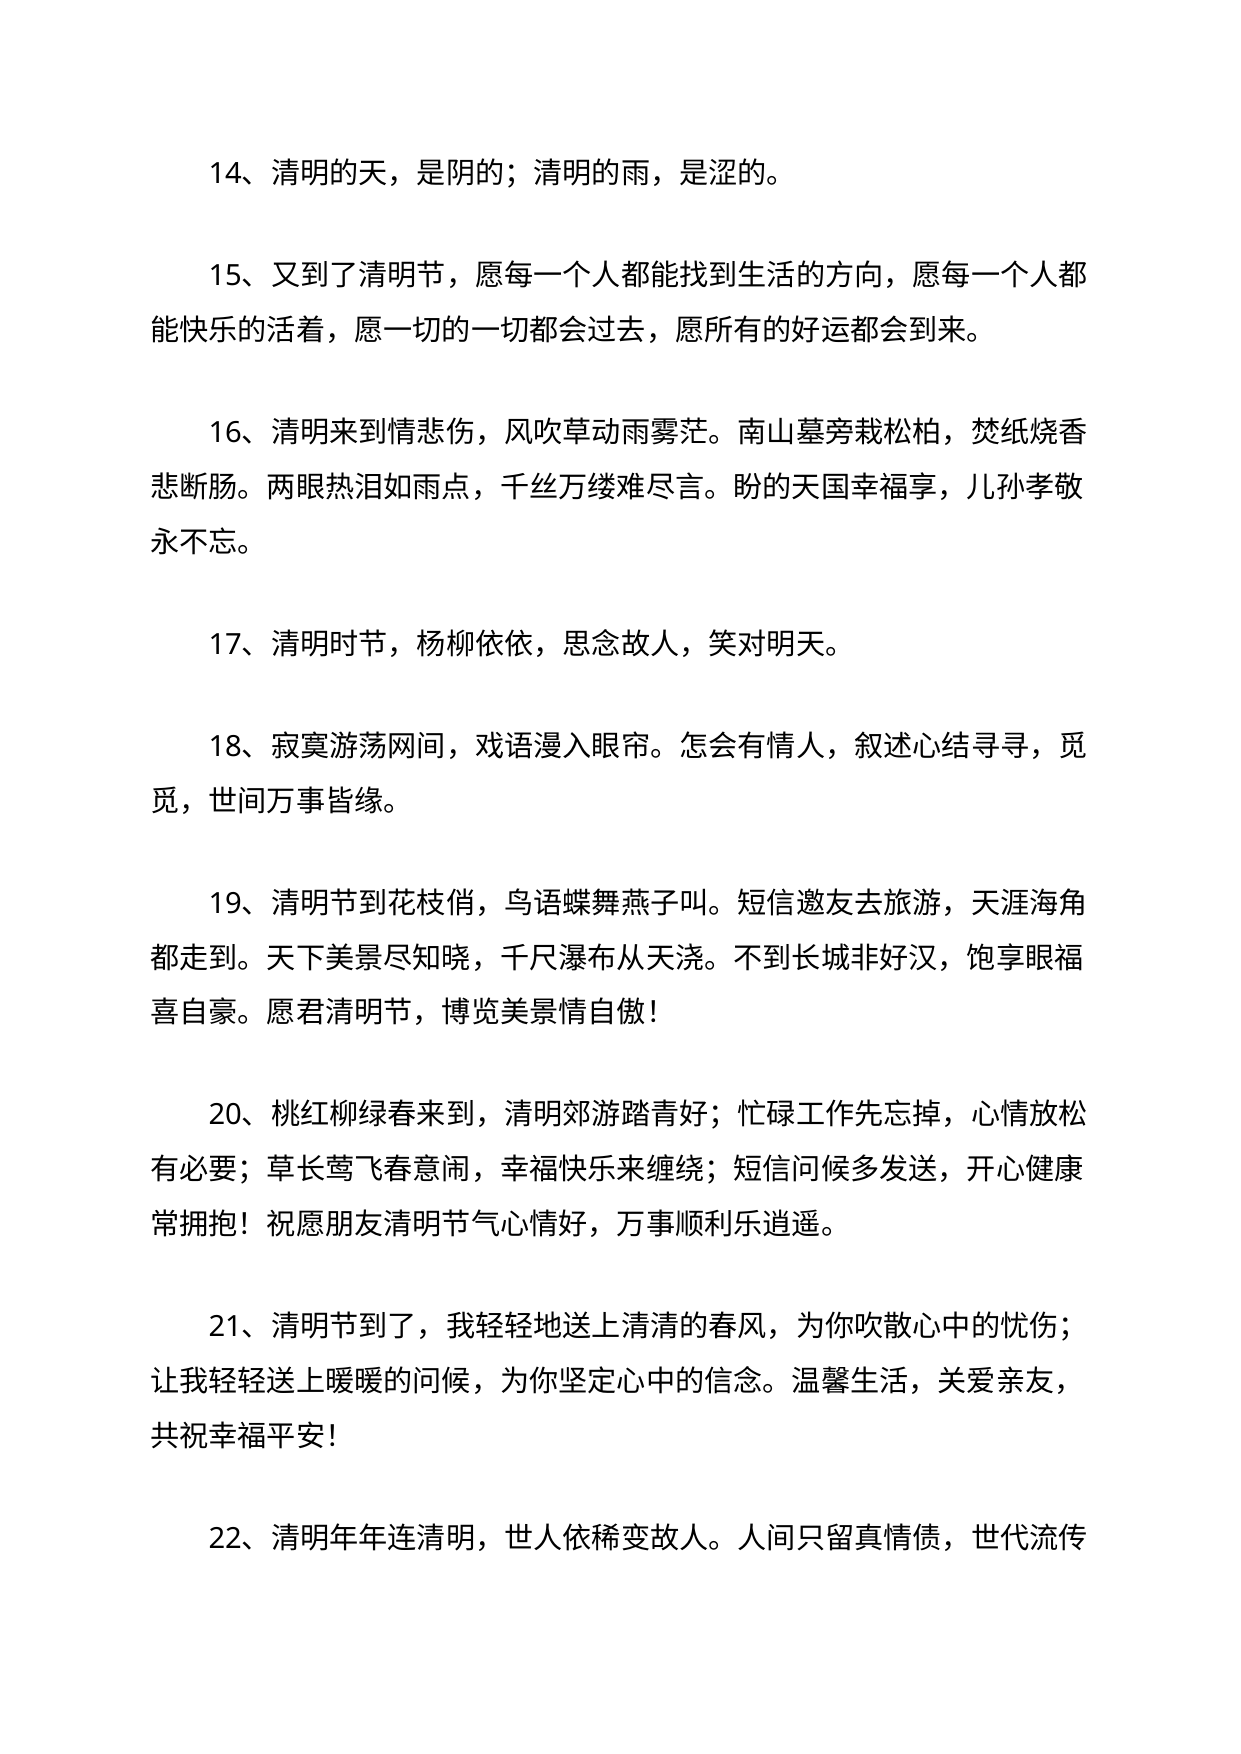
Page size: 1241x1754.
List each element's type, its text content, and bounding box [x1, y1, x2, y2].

text 20、桃红柳绿春来到，清明郊游踏青好；忙碌工作先忘掉，心情放松有必要；草长莺飞春意闹，幸福快乐来缠绕；短信问候多发送，开心健康常拥抱！祝愿朋友清明节气心情好，万事顺利乐逍遥。 [150, 1091, 1090, 1243]
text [150, 1514, 1090, 1557]
text 18、寂寞游荡网间，戏语漫入眼帘。怎会有情人，叙述心结寻寻，觅觅，世间万事皆缘。 [150, 722, 1090, 820]
text 15、又到了清明节，愿每一个人都能找到生活的方向，愿每一个人都能快乐的活着，愿一切的一切都会过去，愿所有的好运都会到来。 [150, 252, 1090, 349]
text 16、清明来到情悲伤，风吹草动雨雾茫。南山墓旁栽松柏，焚纸烧香悲断肠。两眼热泪如雨点，千丝万缕难尽言。盼的天国幸福享，儿孙孝敬永不忘。 [150, 409, 1090, 561]
text 17、清明时节，杨柳依依，思念故人，笑对明天。 [150, 620, 1090, 663]
text 21、清明节到了，我轻轻地送上清清的春风，为你吹散心中的忧伤；让我轻轻送上暖暖的问候，为你坚定心中的信念。温馨生活，关爱亲友，共祝幸福平安！ [150, 1302, 1090, 1455]
text 14、清明的天，是阴的；清明的雨，是涩的。 [150, 150, 1090, 192]
text 19、清明节到花枝俏，鸟语蝶舞燕子叫。短信邀友去旅游，天涯海角都走到。天下美景尽知晓，千尺瀑布从天浇。不到长城非好汉，饱享眼福喜自豪。愿君清明节，博览美景情自傲！ [150, 879, 1090, 1031]
